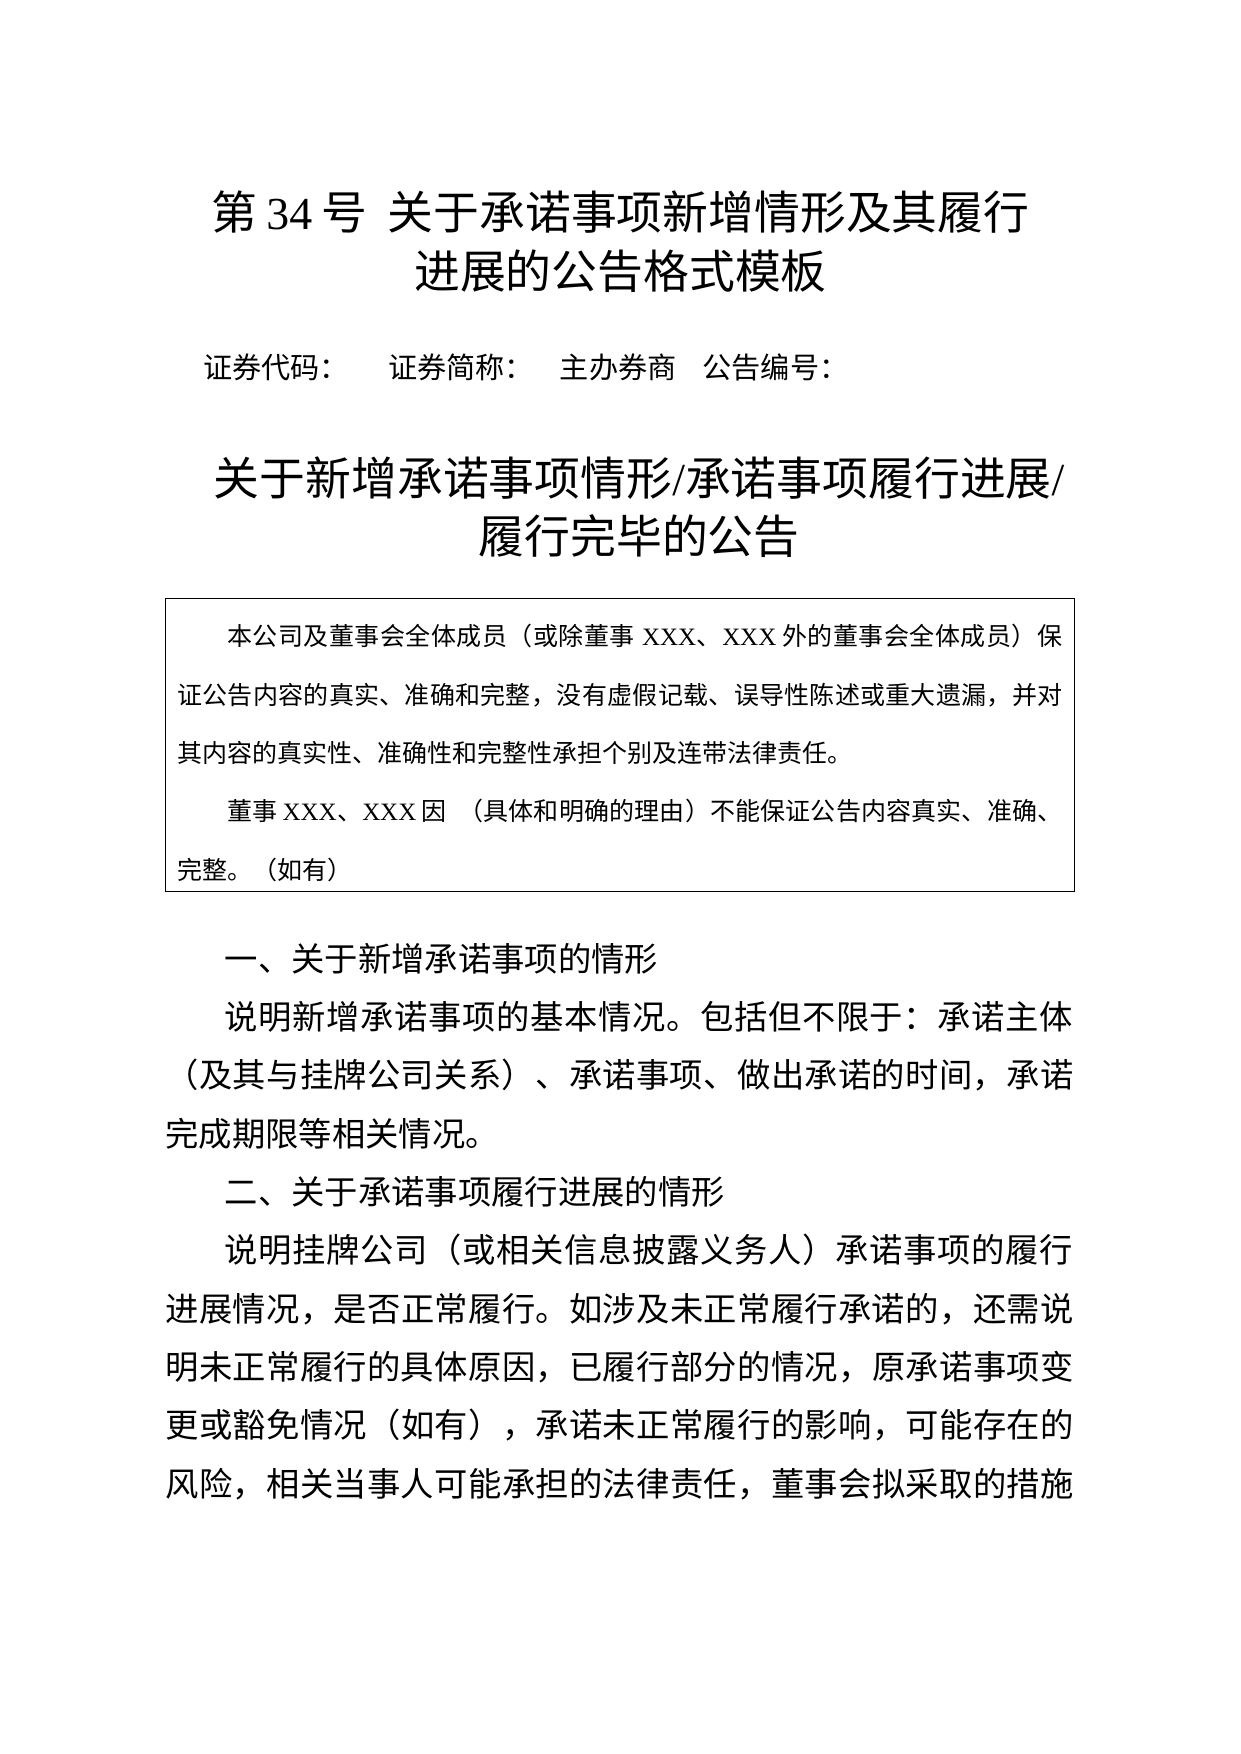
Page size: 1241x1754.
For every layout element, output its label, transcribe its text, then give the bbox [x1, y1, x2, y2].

text 一、关于新增承诺事项的情形 [165, 924, 1075, 983]
text 证券代码： 证券简称： 主办券商 公告编号： [203, 332, 1075, 391]
text 关于新增承诺事项情形/承诺事项履行进展/履行完毕的公告 [203, 449, 1075, 566]
subtitle 进展的公告格式模板 [165, 241, 1075, 300]
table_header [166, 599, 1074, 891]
text 说明新增承诺事项的基本情况。包括但不限于：承诺主体（及其与挂牌公司关系）、承诺事项、做出承诺的时间，承诺完成期限等相关情况。 [165, 983, 1075, 1158]
subtitle 第34号 关于承诺事项新增情形及其履行 [165, 183, 1075, 241]
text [165, 1216, 1075, 1508]
text 二、关于承诺事项履行进展的情形 [165, 1158, 1075, 1216]
